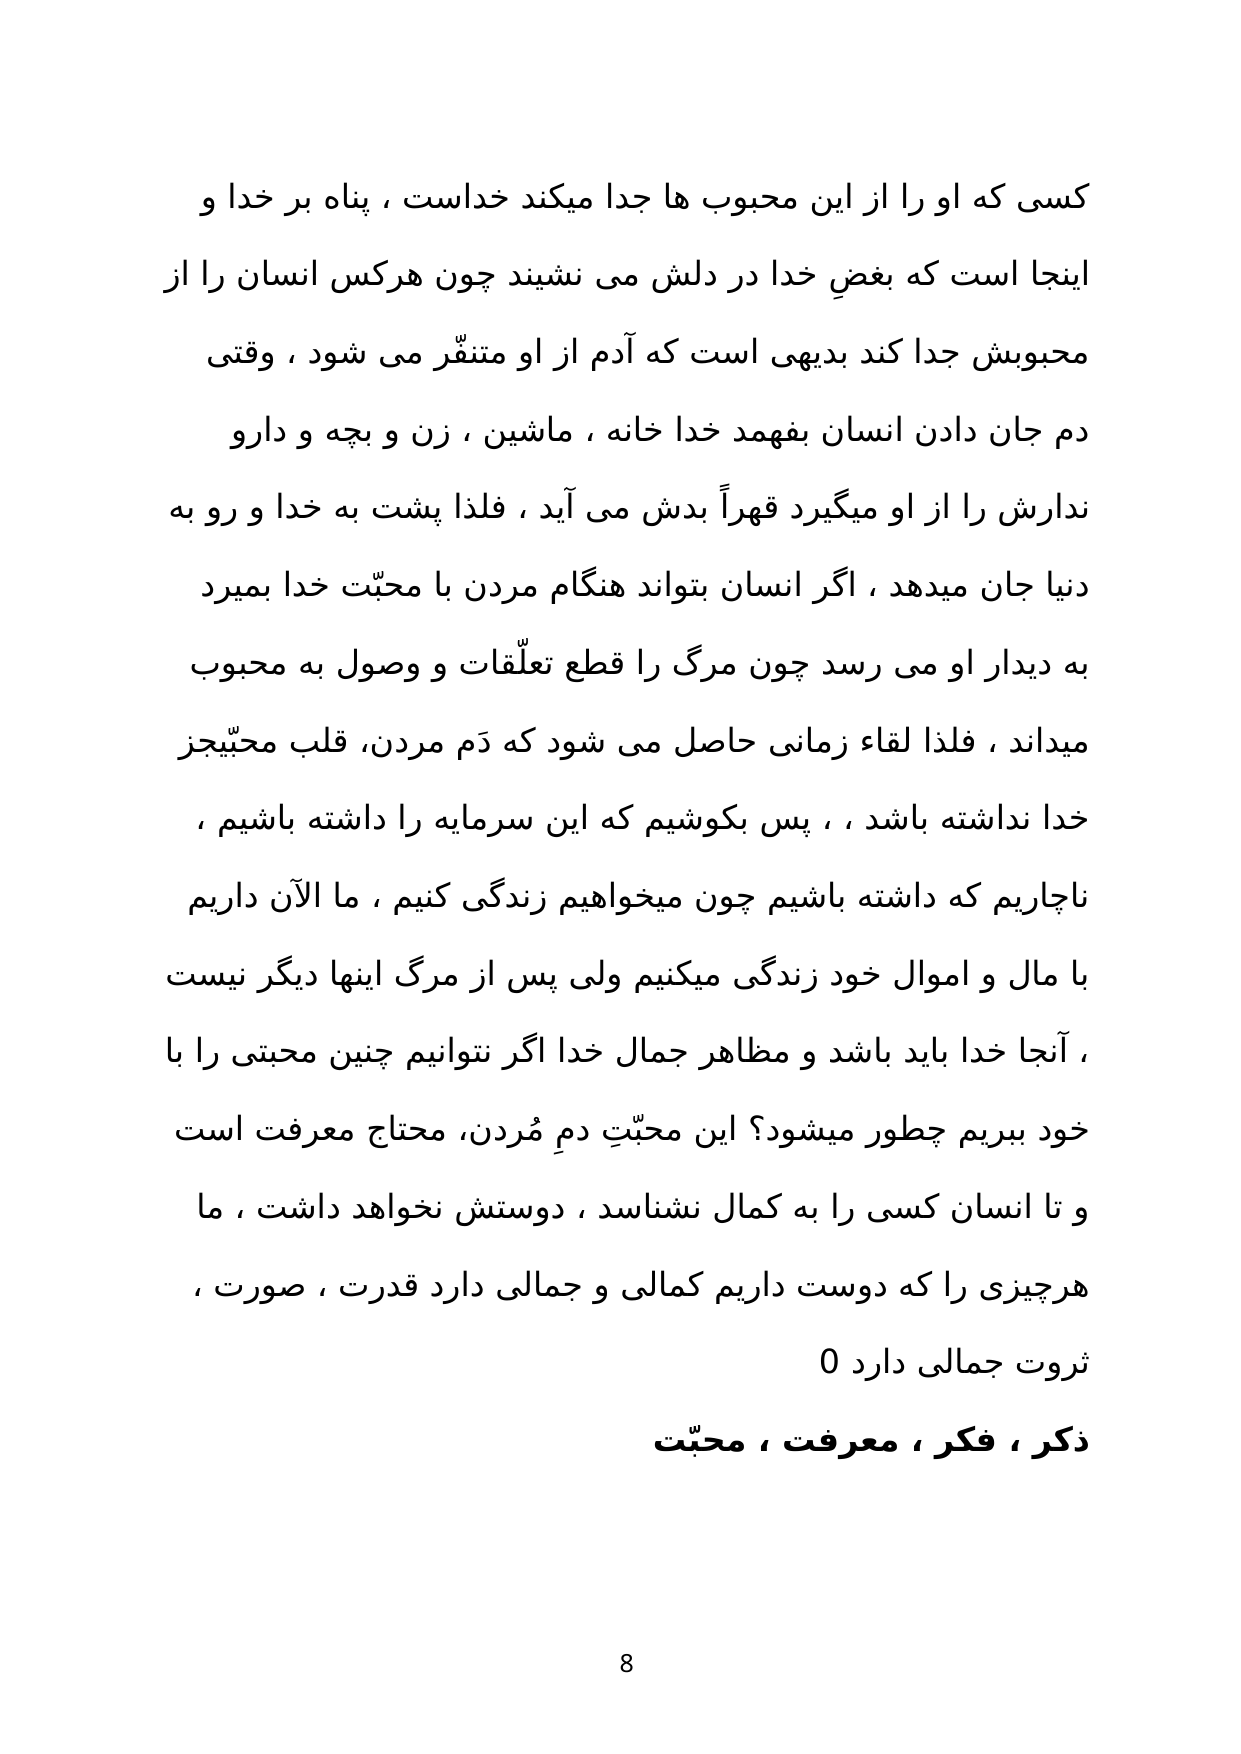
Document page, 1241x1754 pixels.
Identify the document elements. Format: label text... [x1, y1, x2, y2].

text ذکر ، فکر ، معرفت ، محبّت [162, 1421, 1090, 1459]
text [162, 177, 1090, 1382]
